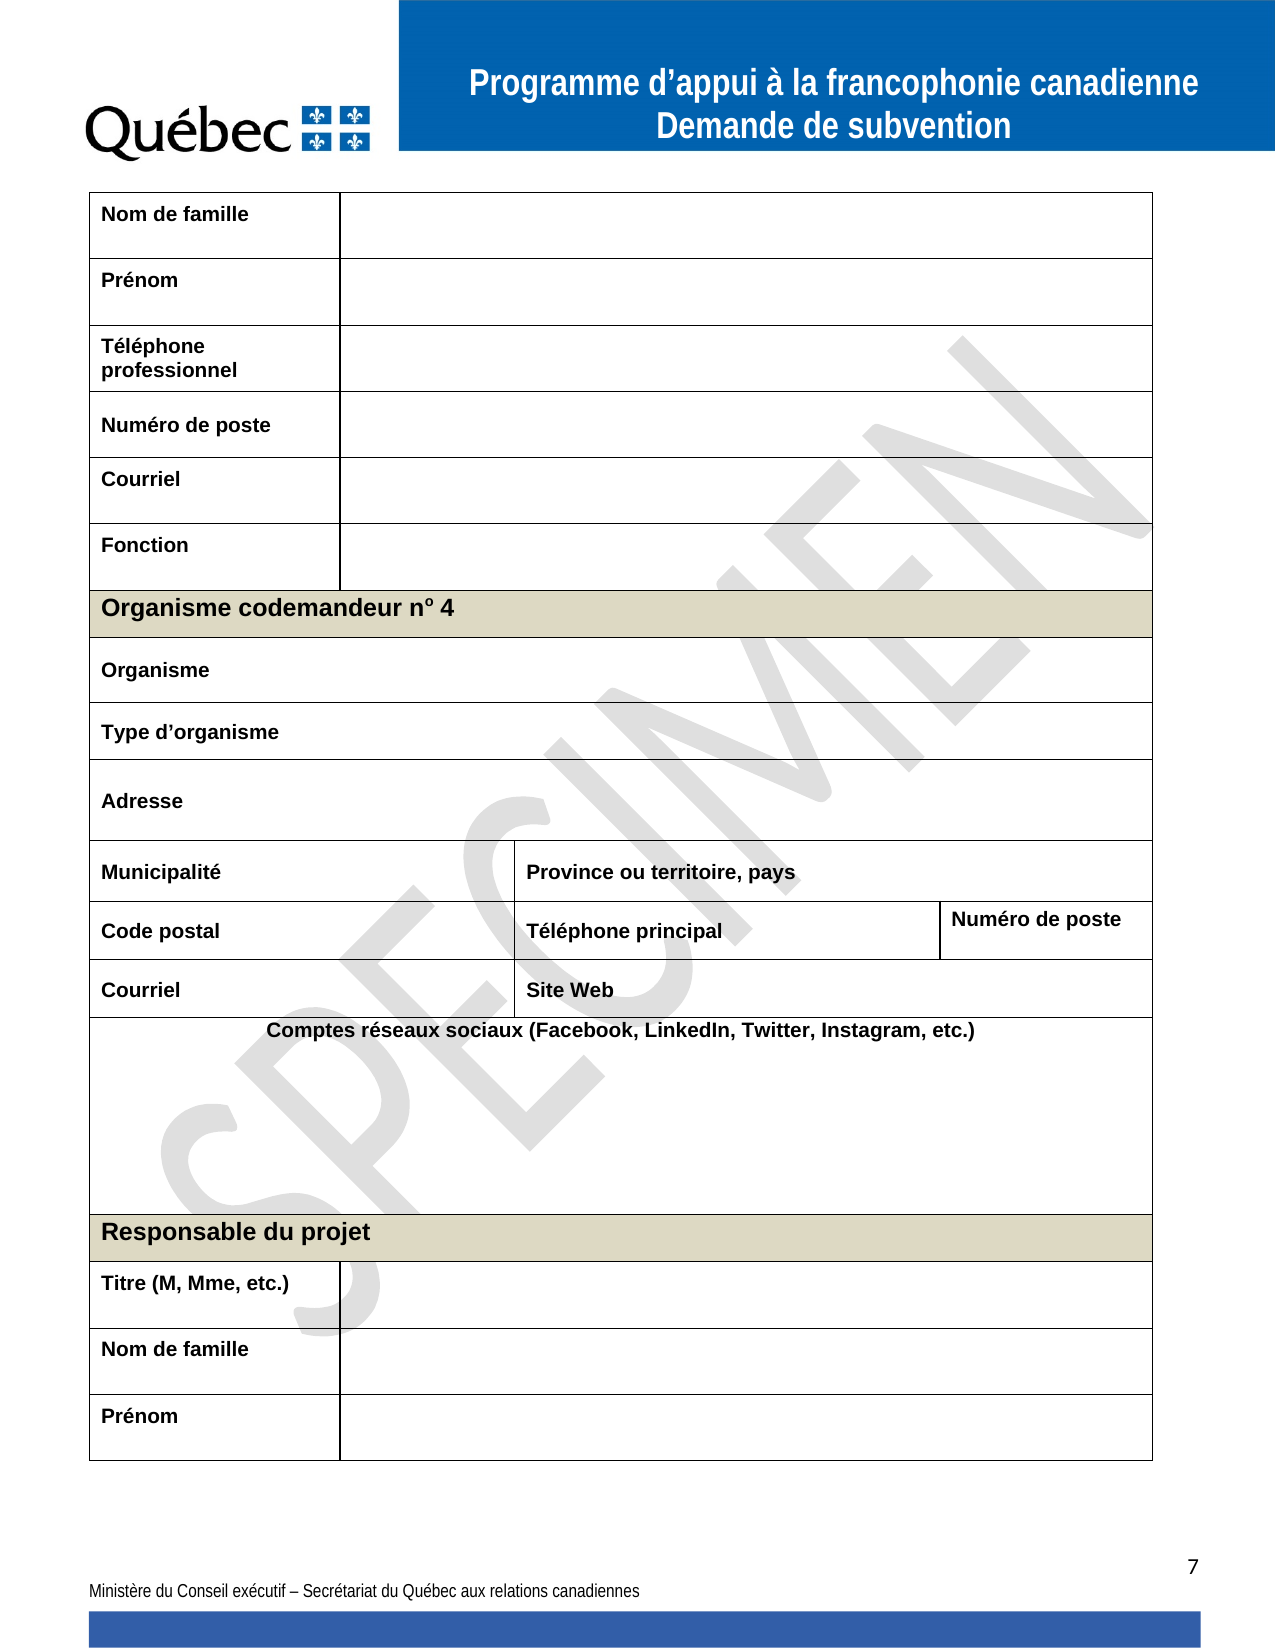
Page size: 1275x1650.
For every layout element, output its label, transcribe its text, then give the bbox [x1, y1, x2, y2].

table_cell Responsable du projet [90, 1215, 1152, 1261]
table_cell Téléphone principal [515, 902, 939, 959]
table_cell Site Web [515, 960, 1152, 1017]
table_cell [341, 1395, 1152, 1460]
table_cell Courriel [90, 458, 339, 523]
table_cell [341, 458, 1152, 523]
table_cell Type d’organisme [90, 703, 1152, 759]
table_cell [341, 193, 1152, 258]
table_cell Organisme [90, 638, 1152, 702]
table_cell Numéro de poste [90, 392, 339, 457]
table_cell [341, 259, 1152, 324]
table_cell [341, 524, 1152, 589]
table_cell Comptes réseaux sociaux (Facebook, LinkedIn, Twitter, Instagram, etc.) [90, 1018, 1152, 1214]
table_cell Adresse [90, 760, 1152, 840]
table_cell [341, 392, 1152, 457]
table_cell Courriel [90, 960, 514, 1017]
table_cell Province ou territoire, pays [515, 841, 1152, 901]
table_cell Organisme codemandeur no 4 [90, 591, 1152, 637]
table_cell Numéro de poste [941, 902, 1152, 959]
table_cell [341, 326, 1152, 391]
table_cell Titre (M, Mme, etc.) [90, 1262, 339, 1328]
table_cell Prénom [90, 1395, 339, 1460]
table_cell [341, 1262, 1152, 1328]
table_cell Fonction [90, 524, 339, 589]
table_cell Prénom [90, 259, 339, 324]
table_cell Nom de famille [90, 193, 339, 258]
picture [0, 0, 1275, 189]
table_cell Téléphone professionnel [90, 326, 339, 391]
table_cell Municipalité [90, 841, 514, 901]
table_cell Nom de famille [90, 1329, 339, 1394]
table_cell [341, 1329, 1152, 1394]
table_cell Code postal [90, 902, 514, 959]
